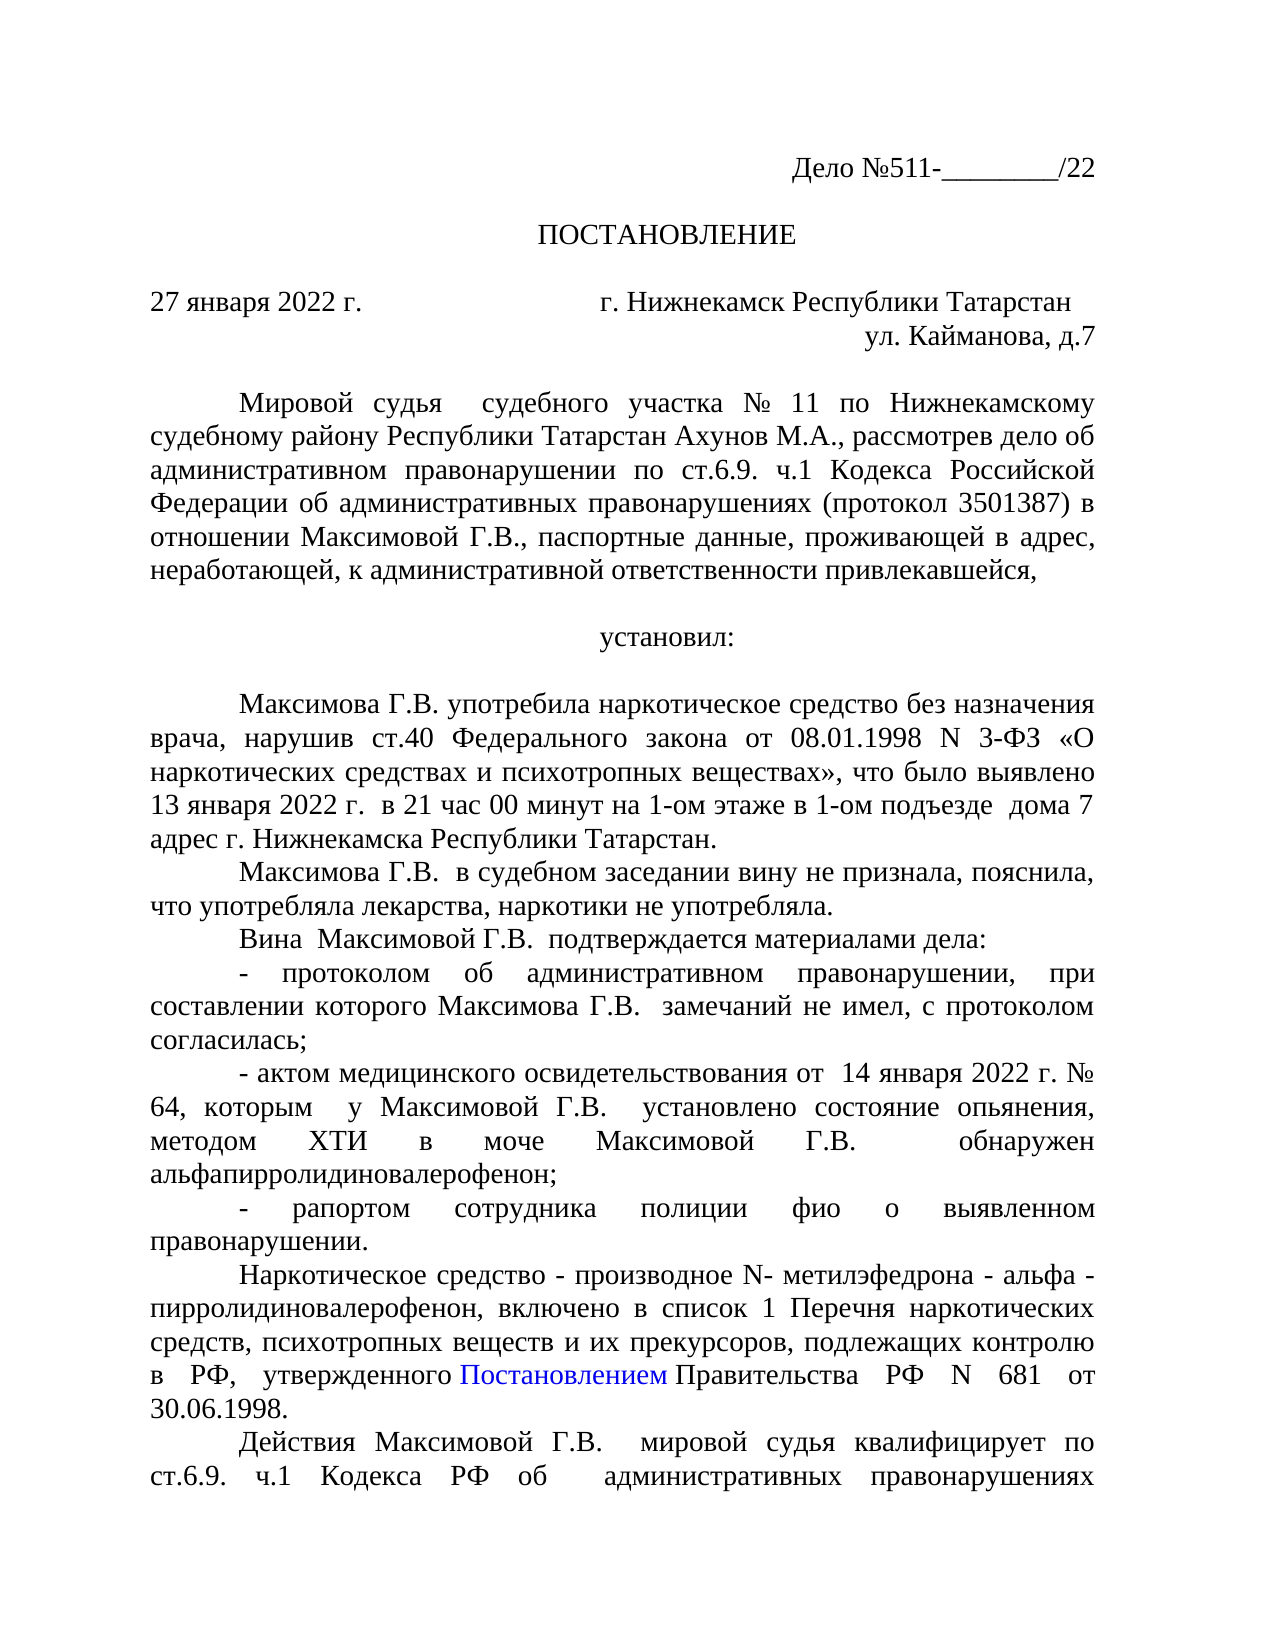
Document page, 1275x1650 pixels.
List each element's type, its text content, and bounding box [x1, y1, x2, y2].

text Мировой судья судебного участка № 11 по Нижнекамскому судебному району Республики Татарстан Ахунов М.А., рассмотрев дело об административном правонарушении по ст.6.9. ч.1 Кодекса Российской Федерации об административных правонарушениях (протокол 3501387) в отношении Максимовой Г.В., паспортные данные, проживающей в адрес, неработающей, к административной ответственности привлекавшейся, [150, 385, 1096, 586]
text Максимова Г.В. употребила наркотическое средство без назначения врача, нарушив ст.40 Федерального закона от 08.01.1998 N 3-ФЗ «О наркотических средствах и психотропных веществах», что было выявлено 13 января 2022 г. в 21 час 00 минут на 1-ом этаже в 1-ом подъезде дома 7 адрес г. Нижнекамска Республики Татарстан. [150, 687, 1096, 854]
text Наркотическое средство - производное N- метилэфедрона - альфа -пирролидиновалерофенон, включено в список 1 Перечня наркотических средств, психотропных веществ и их прекурсоров, подлежащих контролю в РФ, утвержденного Постановлением Правительства РФ N 681 от 30.06.1998. [150, 1257, 1096, 1424]
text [150, 1424, 1096, 1492]
text установил: [150, 619, 1096, 653]
subtitle Дело №511-________/22 [150, 150, 1096, 183]
text - актом медицинского освидетельствования от 14 января 2022 г. № 64, которым у Максимовой Г.В. установлено состояние опьянения, методом ХТИ в моче Максимовой Г.В. обнаружен альфапирролидиновалерофенон; [150, 1056, 1096, 1190]
text - протоколом об административном правонарушении, при составлении которого Максимова Г.В. замечаний не имел, с протоколом согласилась; [150, 955, 1096, 1056]
text Вина Максимовой Г.В. подтверждается материалами дела: [150, 921, 1096, 955]
text Максимова Г.В. в судебном заседании вину не признала, пояснила, что употребляла лекарства, наркотики не употребляла. [150, 854, 1096, 921]
text ПОСТАНОВЛЕНИЕ [150, 217, 1096, 251]
text 27 января 2022 г. г. Нижнекамск Республики Татарстан [150, 284, 1096, 318]
text - рапортом сотрудника полиции фио о выявленном правонарушении. [150, 1190, 1096, 1257]
text ул. Кайманова, д.7 [150, 318, 1096, 351]
